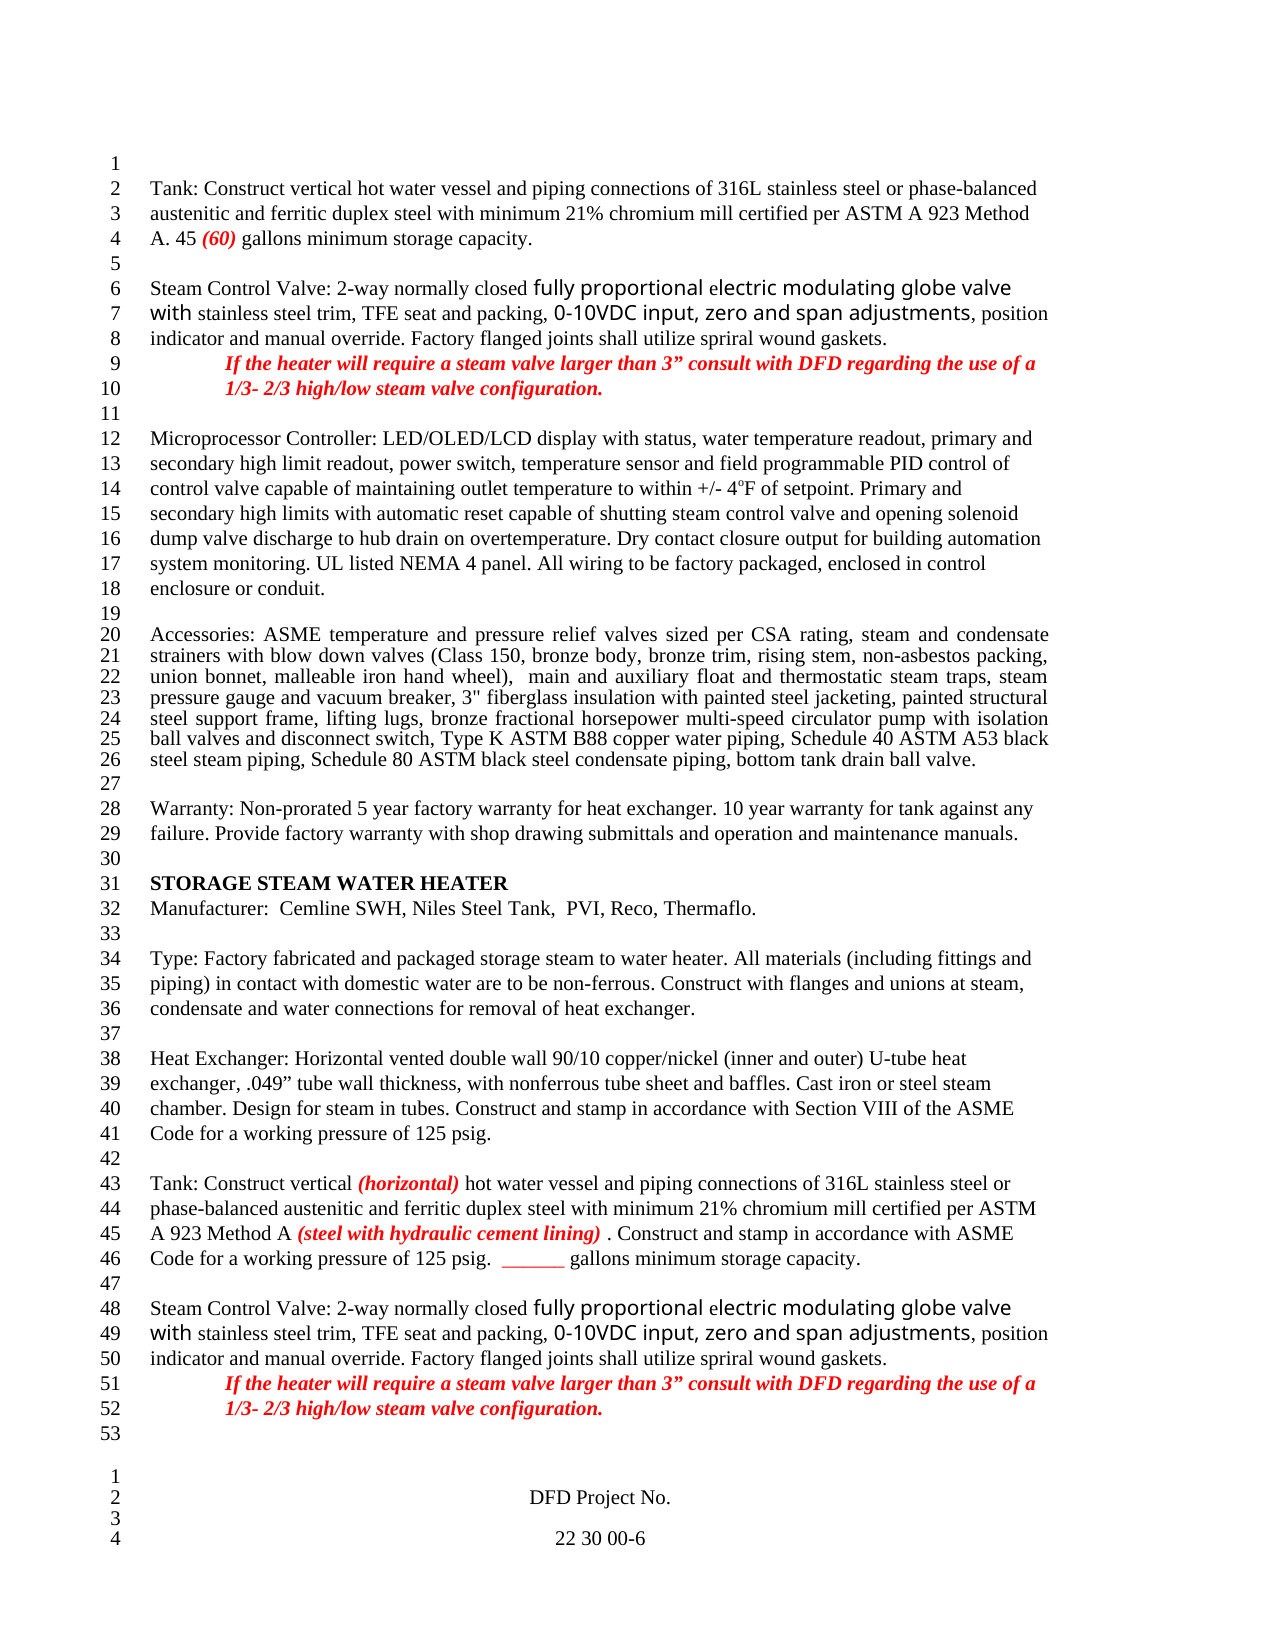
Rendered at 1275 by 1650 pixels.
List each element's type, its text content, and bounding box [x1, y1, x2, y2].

text If the heater will require a steam valve larger than 3” consult with DFD regarding the use of a 1/3- 2/3 high/low steam valve configuration. [225, 1371, 1050, 1421]
text Tank: Construct vertical hot water vessel and piping connections of 316L stainless steel or phase-balanced austenitic and ferritic duplex steel with minimum 21% chromium mill certified per ASTM A 923 Method A. 45 (60) gallons minimum storage capacity. [150, 175, 1050, 250]
text Type: Factory fabricated and packaged storage steam to water heater. All materials (including fittings and piping) in contact with domestic water are to be non-ferrous. Construct with flanges and unions at steam, condensate and water connections for removal of heat exchanger. [150, 946, 1050, 1021]
text Microprocessor Controller: LED/OLED/LCD display with status, water temperature readout, primary and secondary high limit readout, power switch, temperature sensor and field programmable PID control of control valve capable of maintaining outlet temperature to within +/- 4oF of setpoint. Primary and secondary high limits with automatic reset capable of shutting steam control valve and opening solenoid dump valve discharge to hub drain on overtemperature. Dry contact closure output for building automation system monitoring. UL listed NEMA 4 panel. All wiring to be factory packaged, enclosed in control enclosure or conduit. [150, 425, 1050, 600]
text Manufacturer: Cemline SWH, Niles Steel Tank, PVI, Reco, Thermaflo. [150, 896, 1050, 921]
text If the heater will require a steam valve larger than 3” consult with DFD regarding the use of a 1/3- 2/3 high/low steam valve configuration. [225, 350, 1050, 400]
text Steam Control Valve: 2-way normally closed fully proportional electric modulating globe valve with stainless steel trim, TFE seat and packing, 0-10VDC input, zero and span adjustments, position indicator and manual override. Factory flanged joints shall utilize spriral wound gaskets. [150, 275, 1050, 350]
text Steam Control Valve: 2-way normally closed fully proportional electric modulating globe valve with stainless steel trim, TFE seat and packing, 0-10VDC input, zero and span adjustments, position indicator and manual override. Factory flanged joints shall utilize spriral wound gaskets. [150, 1296, 1050, 1371]
text Heat Exchanger: Horizontal vented double wall 90/10 copper/nickel (inner and outer) U-tube heat exchanger, .049” tube wall thickness, with nonferrous tube sheet and baffles. Cast iron or steel steam chamber. Design for steam in tubes. Construct and stamp in accordance with Section VIII of the ASME Code for a working pressure of 125 psig. [150, 1046, 1050, 1146]
text Tank: Construct vertical (horizontal) hot water vessel and piping connections of 316L stainless steel or phase-balanced austenitic and ferritic duplex steel with minimum 21% chromium mill certified per ASTM A 923 Method A (steel with hydraulic cement lining) . Construct and stamp in accordance with ASME Code for a working pressure of 125 psig. ______ gallons minimum storage capacity. [150, 1171, 1050, 1271]
text STORAGE STEAM WATER HEATER [150, 871, 1050, 896]
text Accessories: ASME temperature and pressure relief valves sized per CSA rating, steam and condensate strainers with blow down valves (Class 150, bronze body, bronze trim, rising stem, non-asbestos packing, union bonnet, malleable iron hand wheel), main and auxiliary float and thermostatic steam traps, steam pressure gauge and vacuum breaker, 3" fiberglass insulation with painted steel jacketing, painted structural steel support frame, lifting lugs, bronze fractional horsepower multi-speed circulator pump with isolation ball valves and disconnect switch, Type K ASTM B88 copper water piping, Schedule 40 ASTM A53 black steel steam piping, Schedule 80 ASTM black steel condensate piping, bottom tank drain ball valve. [150, 625, 1050, 771]
text Warranty: Non-prorated 5 year factory warranty for heat exchanger. 10 year warranty for tank against any failure. Provide factory warranty with shop drawing submittals and operation and maintenance manuals. [150, 796, 1050, 846]
